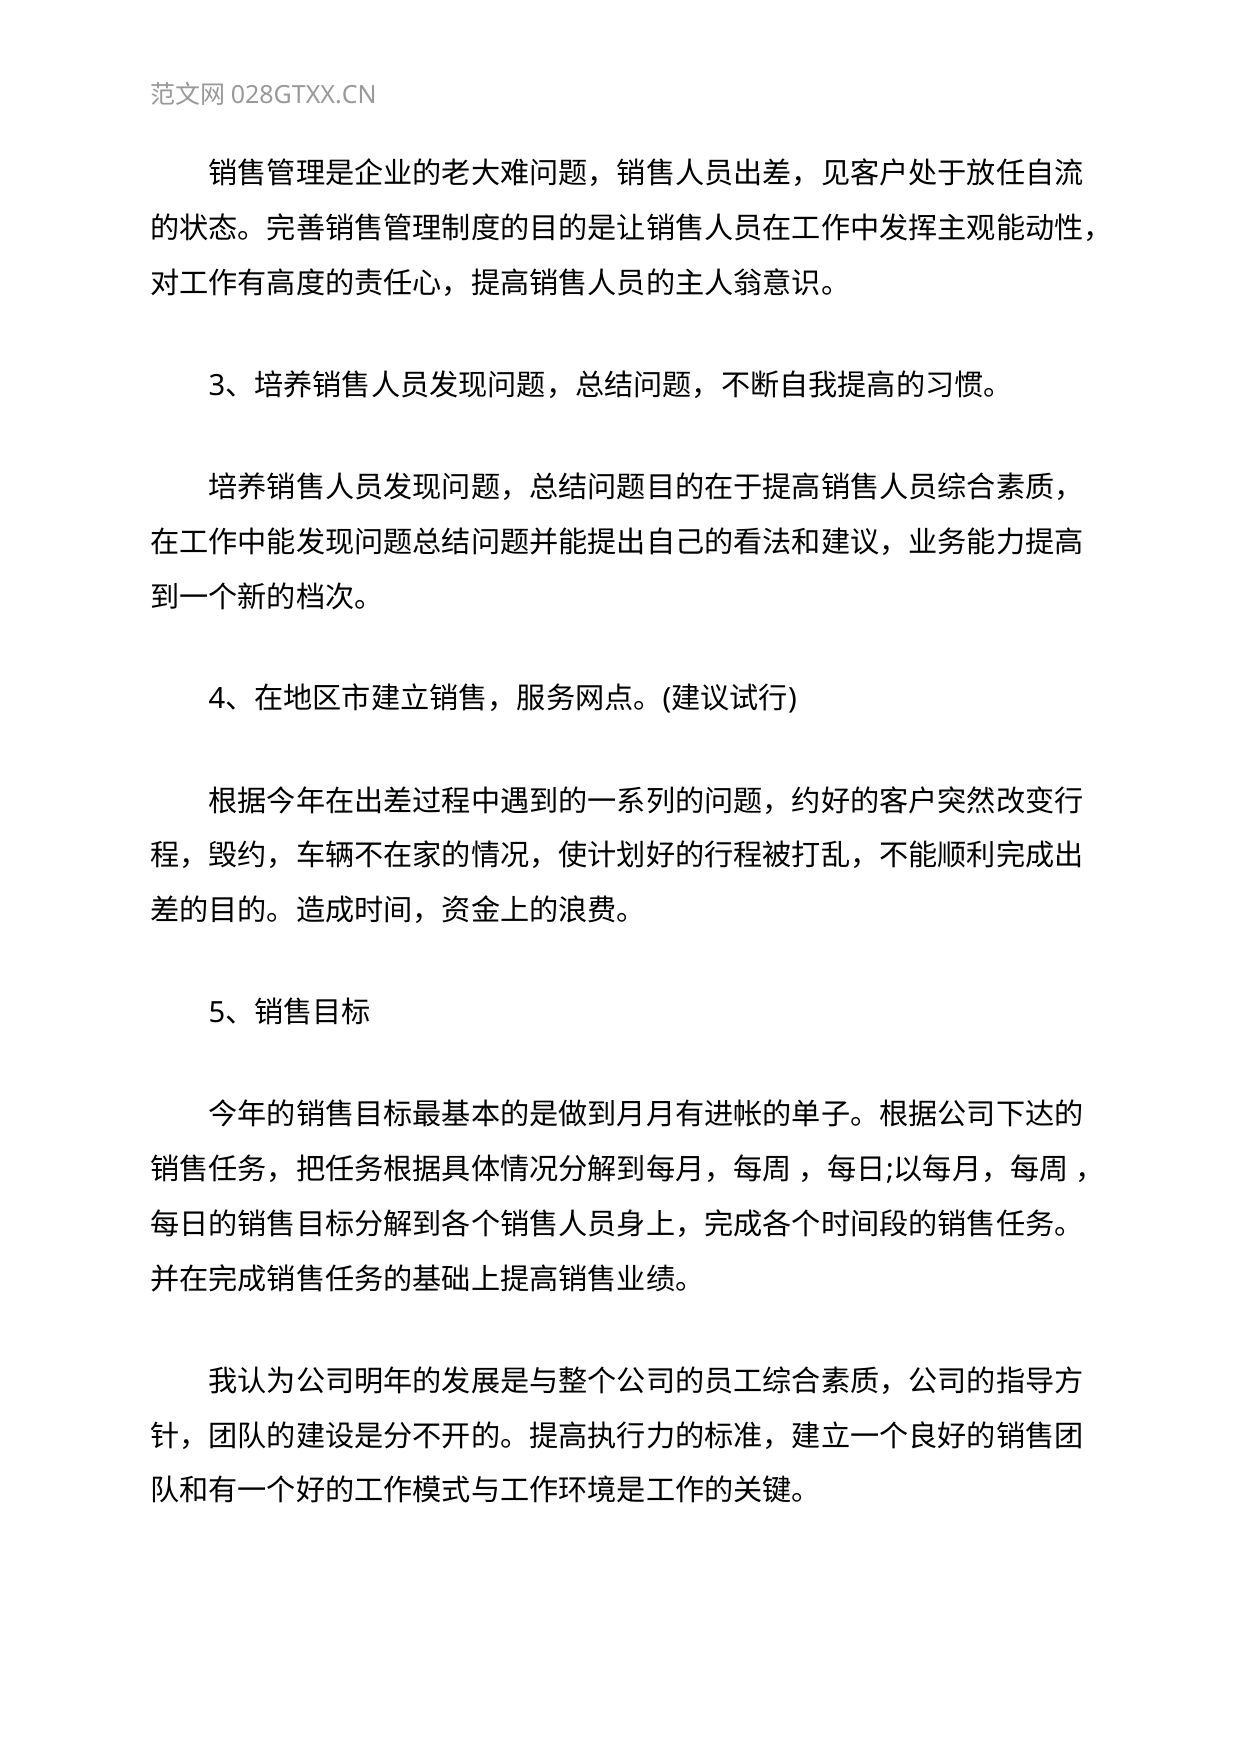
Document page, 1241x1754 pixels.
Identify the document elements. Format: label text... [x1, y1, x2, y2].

text 销售管理是企业的老大难问题，销售人员出差，见客户处于放任自流的状态。完善销售管理制度的目的是让销售人员在工作中发挥主观能动性，对工作有高度的责任心，提高销售人员的主人翁意识。 [150, 150, 1090, 302]
text 培养销售人员发现问题，总结问题目的在于提高销售人员综合素质，在工作中能发现问题总结问题并能提出自己的看法和建议，业务能力提高到一个新的档次。 [150, 463, 1090, 616]
text 根据今年在出差过程中遇到的一系列的问题，约好的客户突然改变行程，毁约，车辆不在家的情况，使计划好的行程被打乱，不能顺利完成出差的目的。造成时间，资金上的浪费。 [150, 777, 1090, 929]
text 3、培养销售人员发现问题，总结问题，不断自我提高的习惯。 [150, 362, 1090, 404]
text 4、在地区市建立销售，服务网点。(建议试行) [150, 675, 1090, 717]
text 我认为公司明年的发展是与整个公司的员工综合素质，公司的指导方针，团队的建设是分不开的。提高执行力的标准，建立一个良好的销售团队和有一个好的工作模式与工作环境是工作的关键。 [150, 1357, 1090, 1509]
text 今年的销售目标最基本的是做到月月有进帐的单子。根据公司下达的销售任务，把任务根据具体情况分解到每月，每周 ，每日;以每月，每周 ，每日的销售目标分解到各个销售人员身上，完成各个时间段的销售任务。并在完成销售任务的基础上提高销售业绩。 [150, 1091, 1090, 1298]
text 5、销售目标 [150, 989, 1090, 1031]
